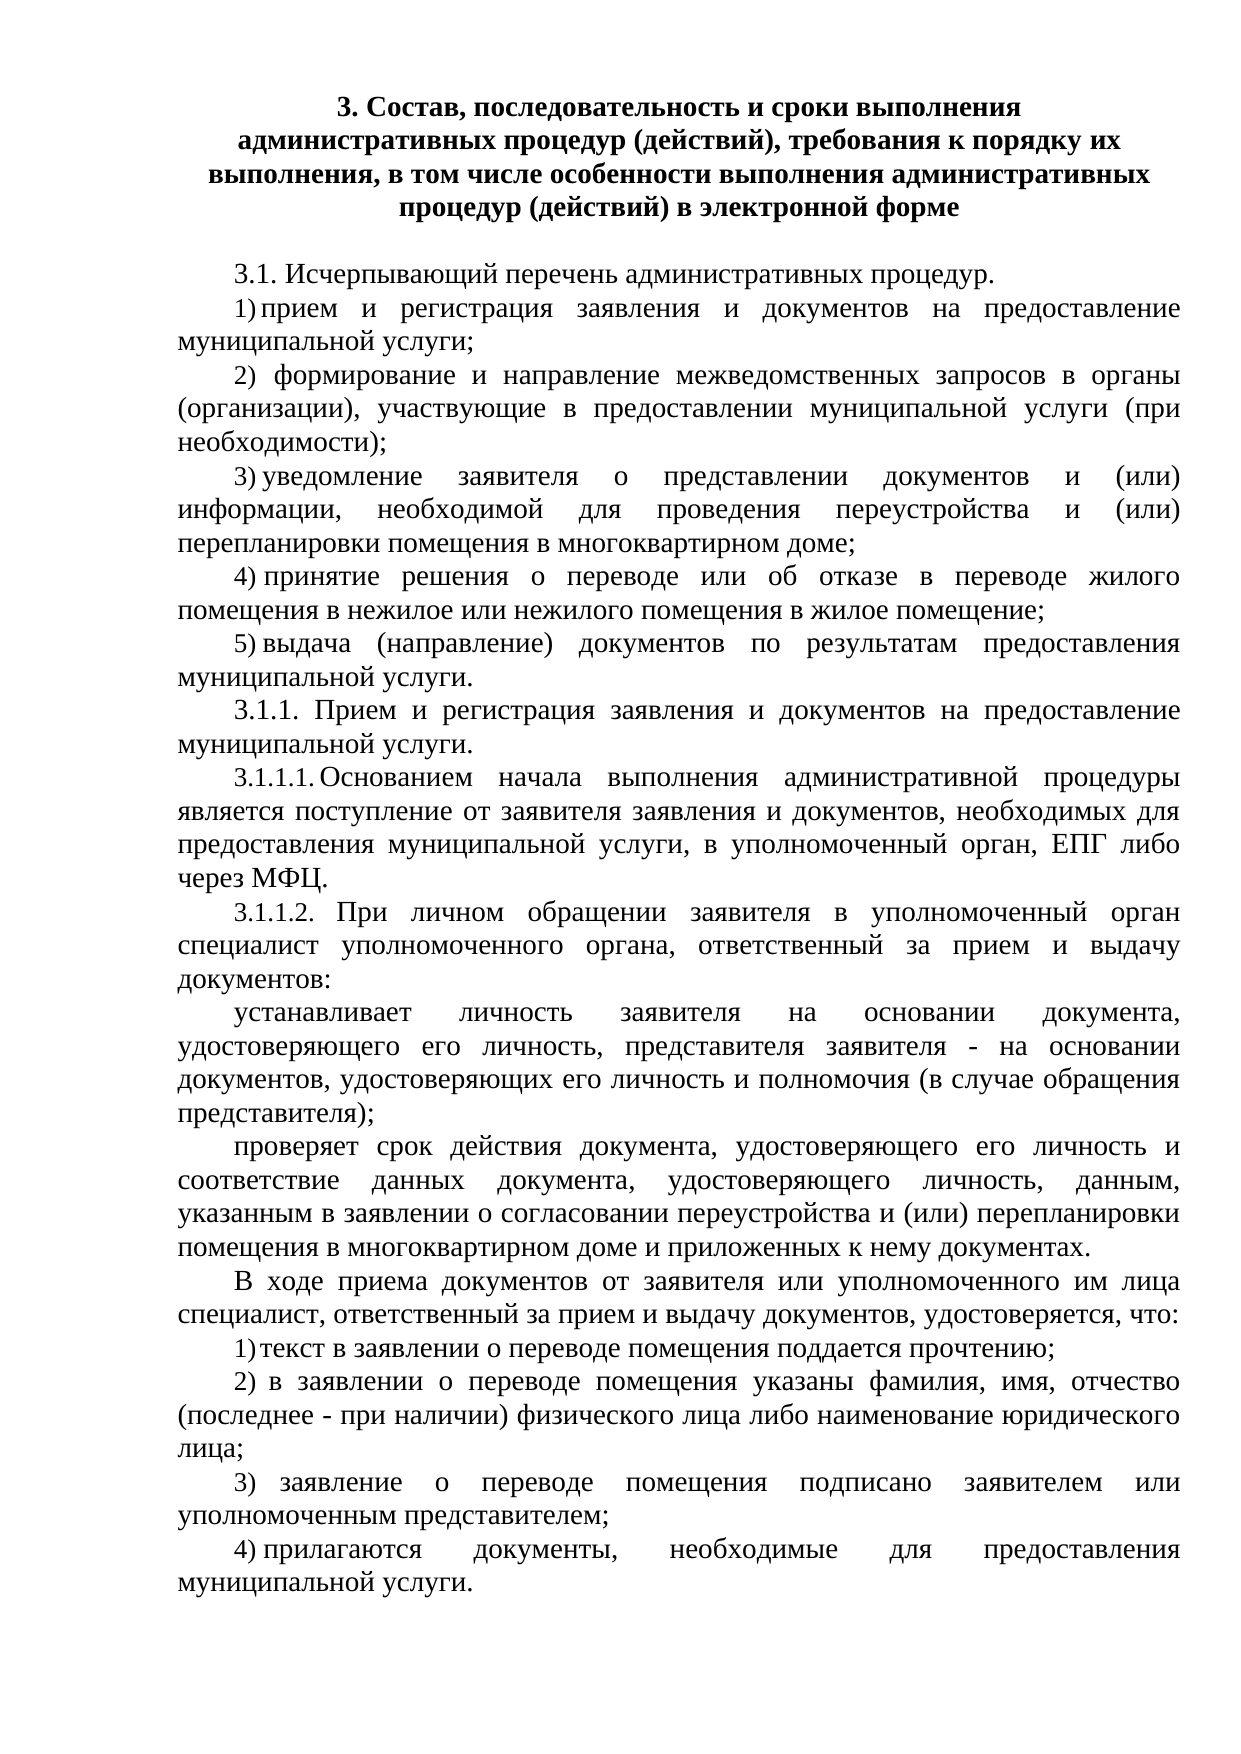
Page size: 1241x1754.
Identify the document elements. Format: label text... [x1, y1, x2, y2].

list При личном обращении заявителя в уполномоченный орган специалист уполномоченного органа, ответственный за прием и выдачу документов: [177, 894, 1181, 994]
text 3.1.1. Прием и регистрация заявления и документов на предоставление муниципальной услуги. [177, 692, 1181, 759]
list выдача (направление) документов по результатам предоставления муниципальной услуги. [177, 625, 1181, 692]
text административных процедур (действий), требования к порядку их выполнения, в том числе особенности выполнения административных процедур (действий) в электронной форме [177, 122, 1181, 223]
list заявление о переводе помещения подписано заявителем или уполномоченным представителем; [177, 1464, 1181, 1531]
list текст в заявлении о переводе помещения поддается прочтению; [177, 1330, 1181, 1363]
text В ходе приема документов от заявителя или уполномоченного им лица специалист, ответственный за прием и выдачу документов, удостоверяется, что: [177, 1263, 1181, 1330]
text проверяет срок действия документа, удостоверяющего его личность и соответствие данных документа, удостоверяющего личность, данным, указанным в заявлении о согласовании переустройства и (или) перепланировки помещения в многоквартирном доме и приложенных к нему документах. [177, 1128, 1181, 1263]
text устанавливает личность заявителя на основании документа, удостоверяющего его личность, представителя заявителя - на основании документов, удостоверяющих его личность и полномочия (в случае обращения представителя); [177, 994, 1181, 1128]
list в заявлении о переводе помещения указаны фамилия, имя, отчество (последнее - при наличии) физического лица либо наименование юридического лица; [177, 1363, 1181, 1464]
list уведомление заявителя о представлении документов и (или) информации, необходимой для проведения переустройства и (или) перепланировки помещения в многоквартирном доме; [177, 458, 1181, 558]
list формирование и направление межведомственных запросов в органы (организации), участвующие в предоставлении муниципальной услуги (при необходимости); [177, 357, 1181, 458]
list прилагаются документы, необходимые для предоставления муниципальной услуги. [177, 1531, 1181, 1598]
list принятие решения о переводе или об отказе в переводе жилого помещения в нежилое или нежилого помещения в жилое помещение; [177, 558, 1181, 625]
list прием и регистрация заявления и документов на предоставление муниципальной услуги; [177, 290, 1181, 357]
text 3. Состав, последовательность и сроки выполнения [177, 89, 1181, 122]
list Основанием начала выполнения административной процедуры является поступление от заявителя заявления и документов, необходимых для предоставления муниципальной услуги, в уполномоченный орган, ЕПГ либо через МФЦ. [177, 759, 1181, 894]
text 3.1. Исчерпывающий перечень административных процедур. [177, 256, 1181, 290]
